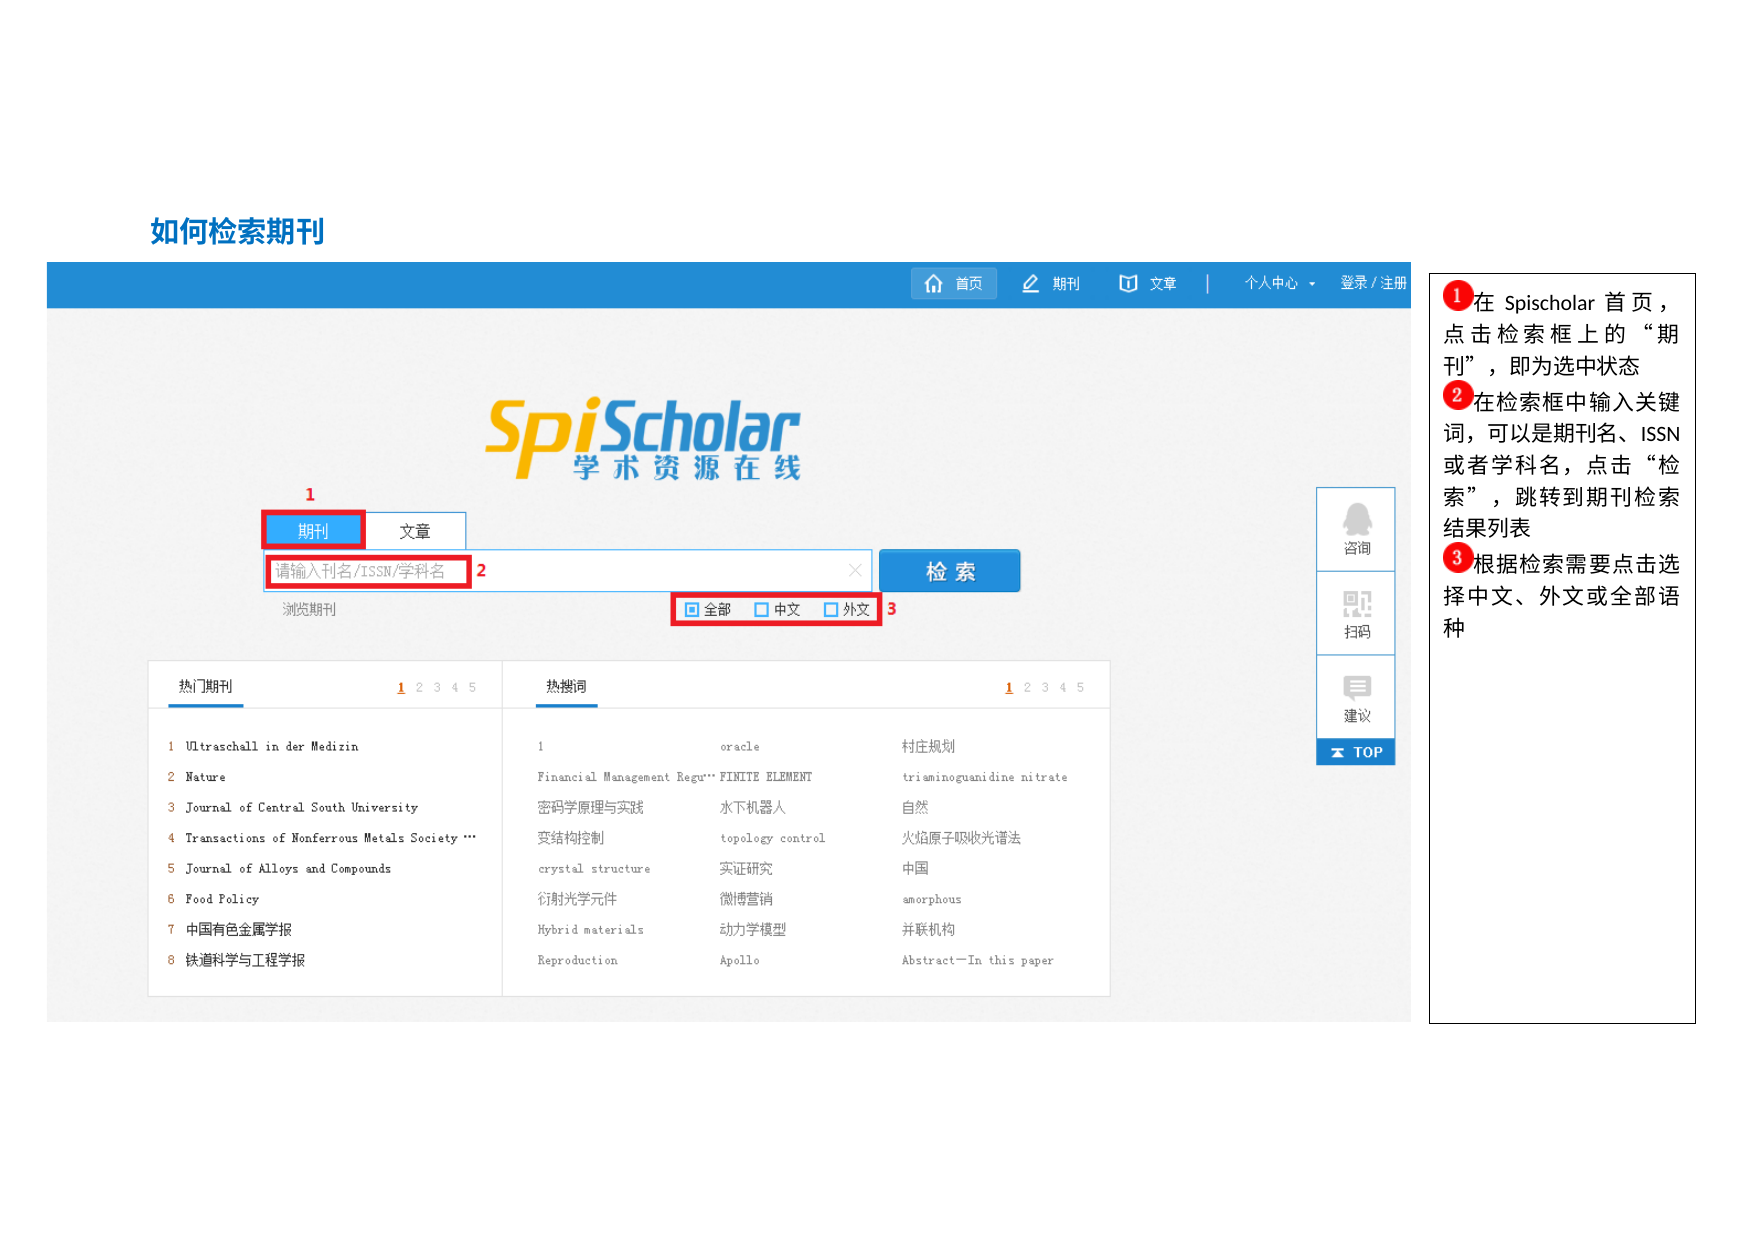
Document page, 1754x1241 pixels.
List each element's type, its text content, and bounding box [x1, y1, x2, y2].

picture [1443, 280, 1474, 311]
text 如何检索期刊 [150, 198, 1604, 263]
picture [1443, 542, 1474, 573]
picture [46, 262, 1411, 1022]
picture [1443, 380, 1474, 410]
